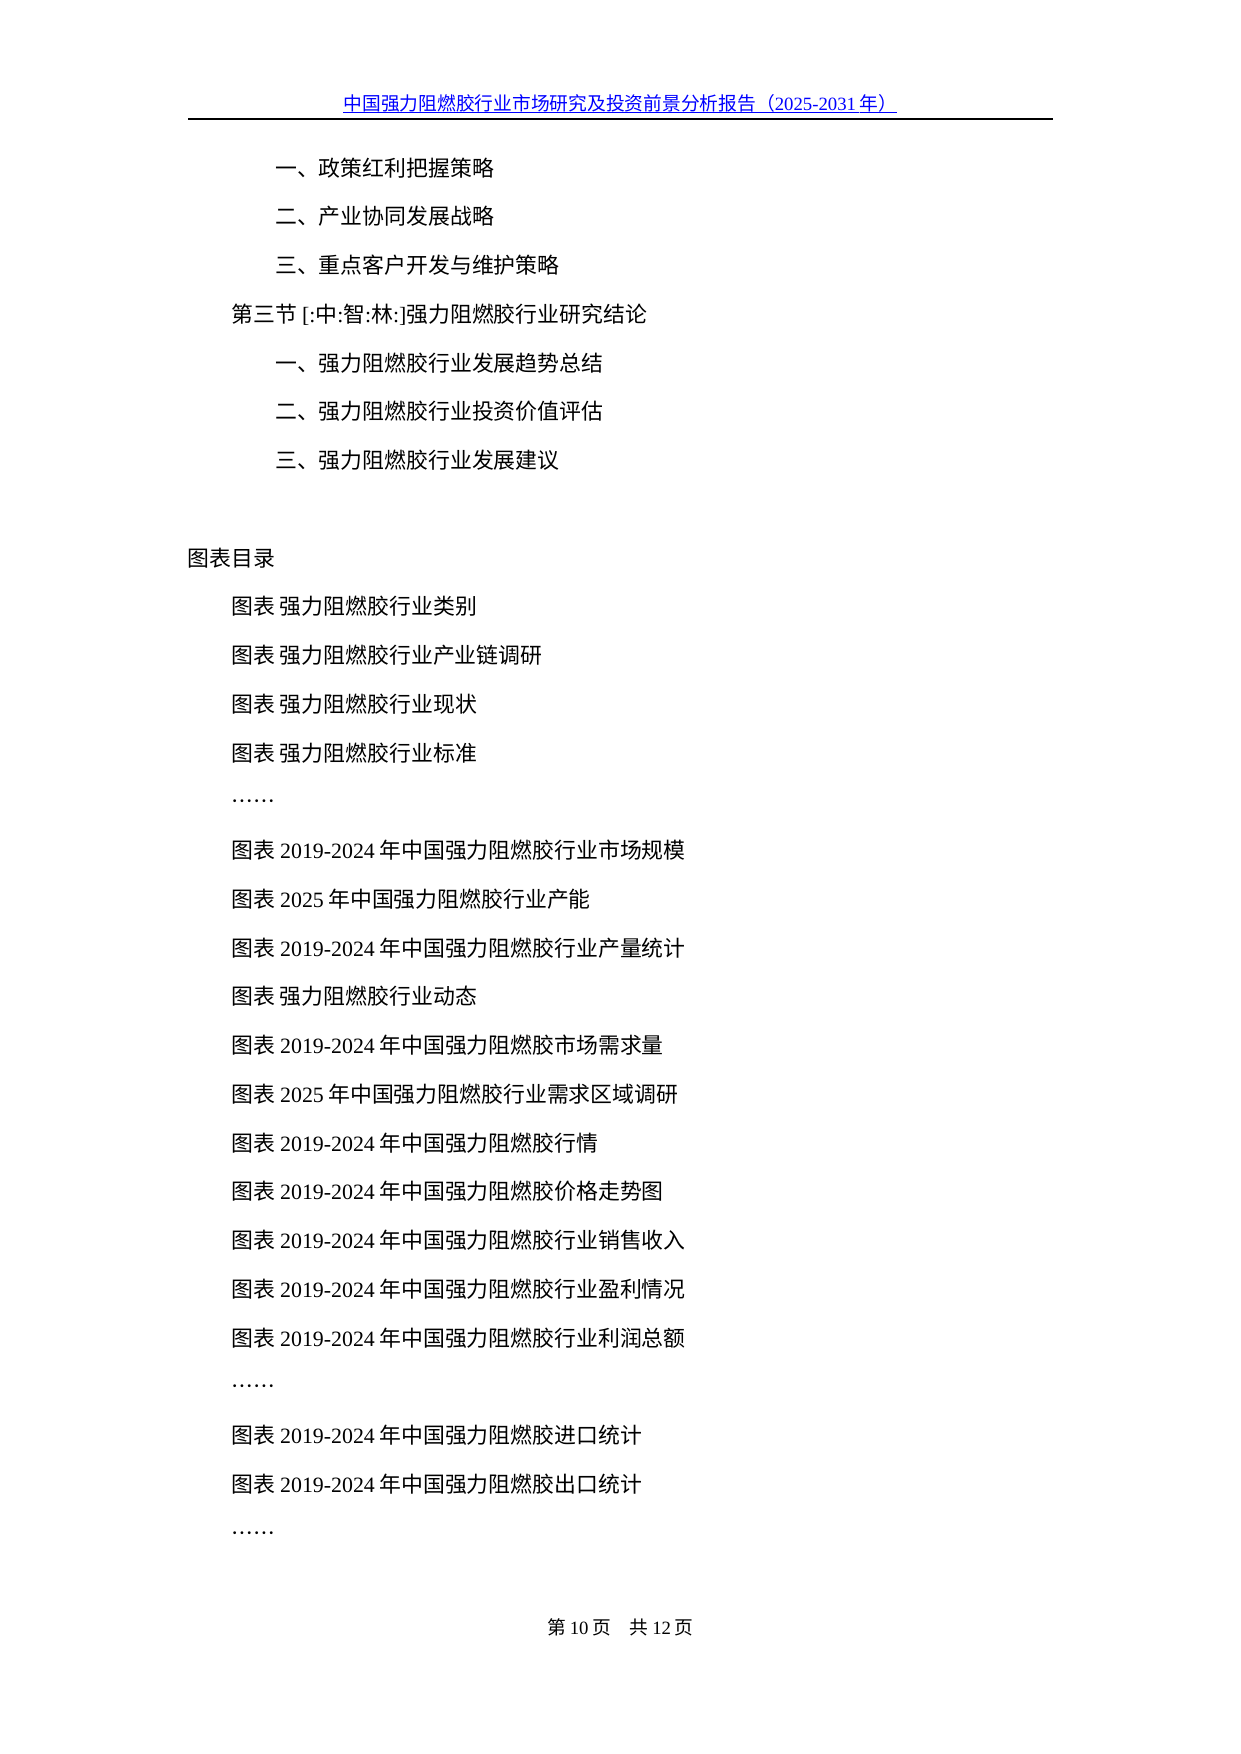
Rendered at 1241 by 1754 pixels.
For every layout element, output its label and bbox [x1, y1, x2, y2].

text [187, 150, 1053, 1548]
